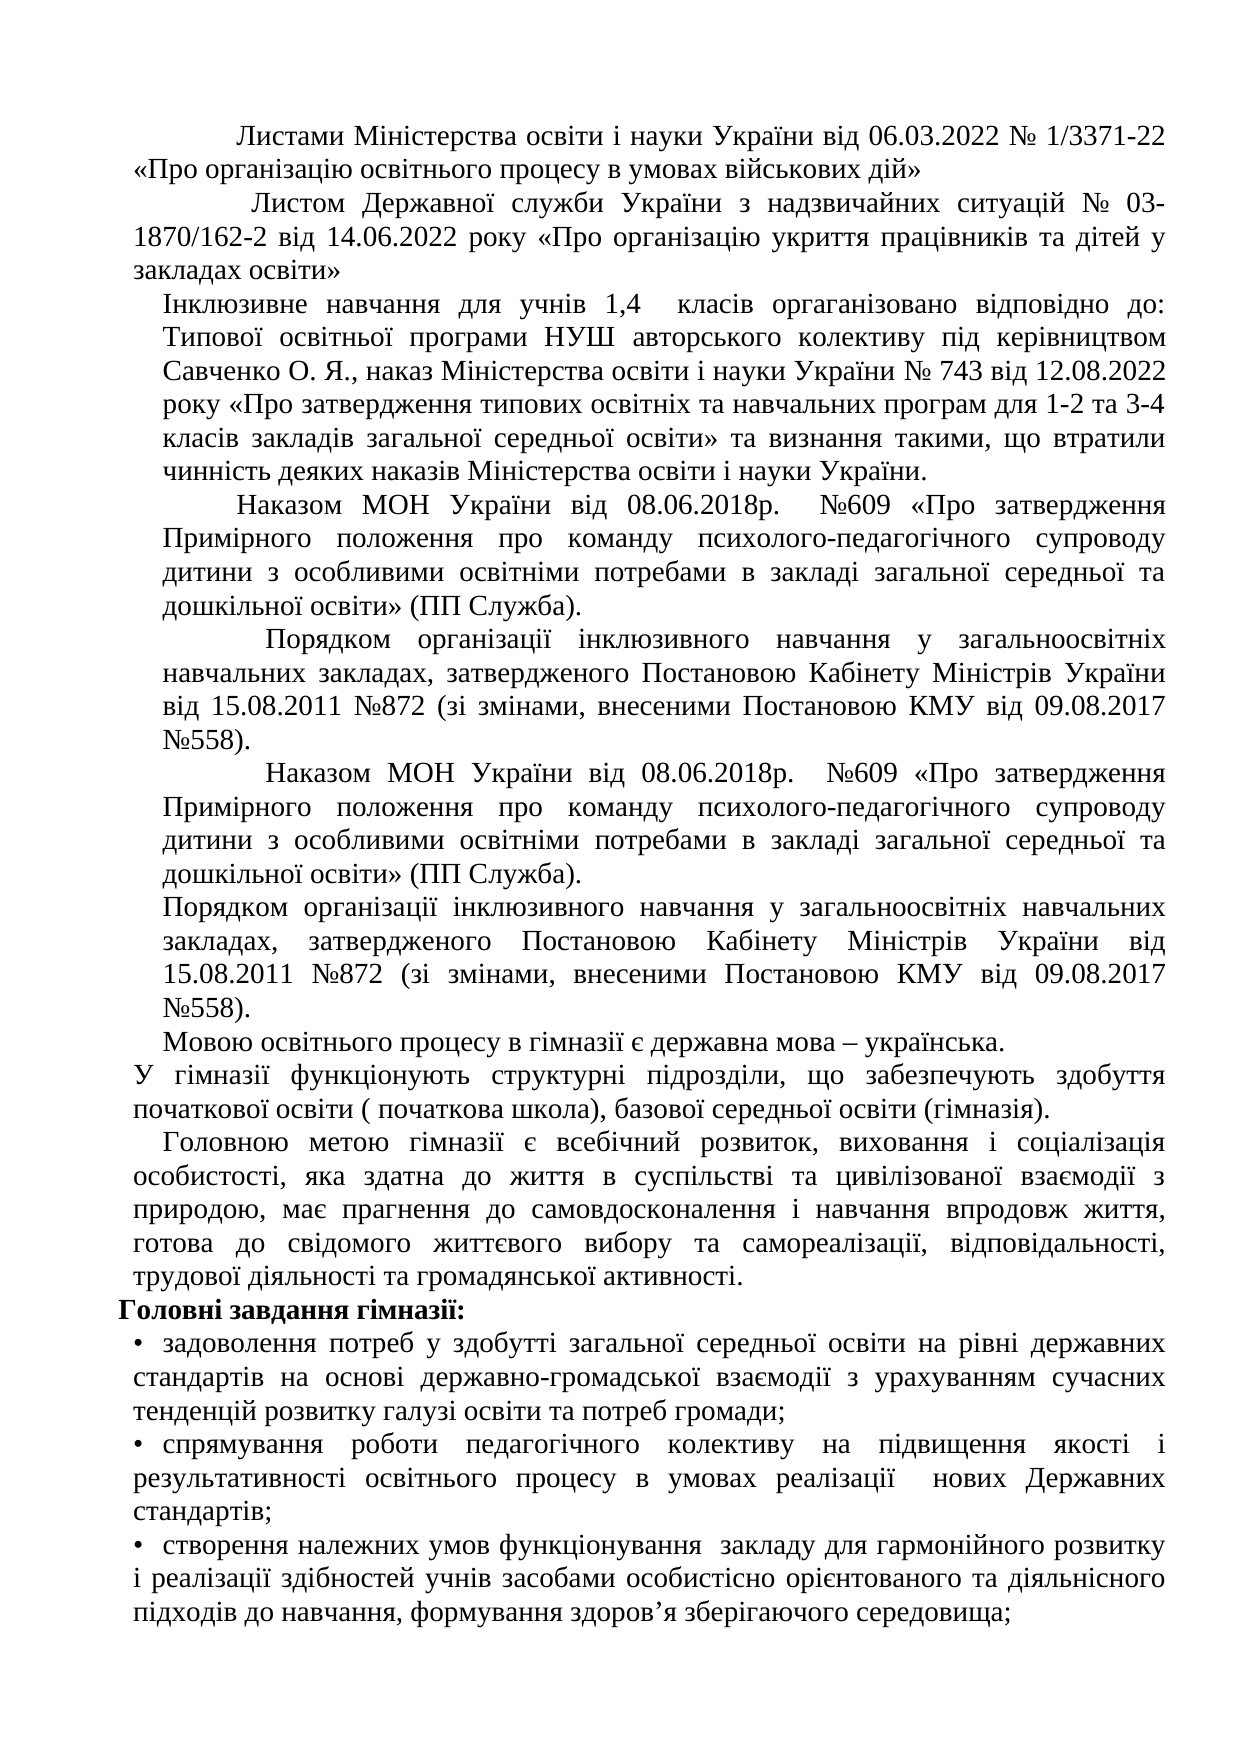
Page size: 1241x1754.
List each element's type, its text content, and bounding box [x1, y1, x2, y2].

text Листами Міністерства освіти і науки України від 06.03.2022 № 1/3371-22 «Про організацію освітнього процесу в умовах військових дій» [133, 118, 1167, 185]
text Головні завдання гімназії: [118, 1292, 1167, 1326]
list задоволення потреб у здобутті загальної середньої освіти на рівні державних стандартів на основі державно-громадської взаємодії з урахуванням сучасних тенденцій розвитку галузі освіти та потреб громади; [133, 1326, 1167, 1426]
text Мовою освітнього процесу в гімназії є державна мова – українська. [162, 1024, 1167, 1057]
text Порядком організації інклюзивного навчання у загальноосвітніх навчальних закладах, затвердженого Постановою Кабінету Міністрів України від 15.08.2011 №872 (зі змінами, внесеними Постановою КМУ від 09.08.2017 №558). [162, 889, 1167, 1024]
subtitle Інклюзивне навчання для учнів 1,4 класів оргаганізовано відповідно до: Типової освітньої програми НУШ авторського колективу під керівництвом Савченко О. Я., наказ Міністерства освіти і науки України № 743 від 12.08.2022 року «Про затвердження типових освітніх та навчальних програм для 1-2 та 3-4 класів закладів загальної середньої освіти» та визнання такими, що втратили чинність деяких наказів Міністерства освіти і науки України. [162, 286, 1167, 487]
list створення належних умов функціонування закладу для гармонійного розвитку i реалізації здібностей учнів засобами особистісно орієнтованого та діяльнісного підходів до навчання, формування здоров’я зберігаючого середовища; [133, 1527, 1167, 1627]
text Порядком організації інклюзивного навчання у загальноосвітніх навчальних закладах, затвердженого Постановою Кабінету Міністрів України від 15.08.2011 №872 (зі змінами, внесеними Постановою КМУ від 09.08.2017 №558). [162, 621, 1167, 755]
text Наказом МОН України від 08.06.2018р. №609 «Про затвердження Примірного положення про команду психолого-педагогічного супроводу дитини з особливими освітніми потребами в закладі загальної середньої та дошкільної освіти» (ПП Служба). [162, 755, 1167, 889]
list спрямування роботи педагогічного колективу на підвищення якості i результативності освітнього процесу в умовах реалізації нових Державних стандартів; [133, 1426, 1167, 1527]
text Листом Державної служби України з надзвичайних ситуацій № 03-1870/162-2 від 14.06.2022 року «Про організацію укриття працівників та дітей у закладах освіти» [133, 185, 1167, 286]
text У гімназії функціонують структурні підрозділи, що забезпечують здобуття початкової освіти ( початкова школа), базової середньої освіти (гімназія). [118, 1057, 1167, 1124]
subtitle Наказом МОН України від 08.06.2018р. №609 «Про затвердження Примірного положення про команду психолого-педагогічного супроводу дитини з особливими освітніми потребами в закладі загальної середньої та дошкільної освіти» (ПП Служба). [162, 487, 1167, 621]
text Головною метою гімназії є всебічний розвиток, виховання і соціалізація особистості, яка здатна до життя в суспільстві та цивілізованої взаємодії з природою, має прагнення до самовдосконалення і навчання впродовж життя, готова до свідомого життєвого вибору та самореалізації, відповідальності, трудової діяльності та громадянської активності. [118, 1124, 1167, 1292]
